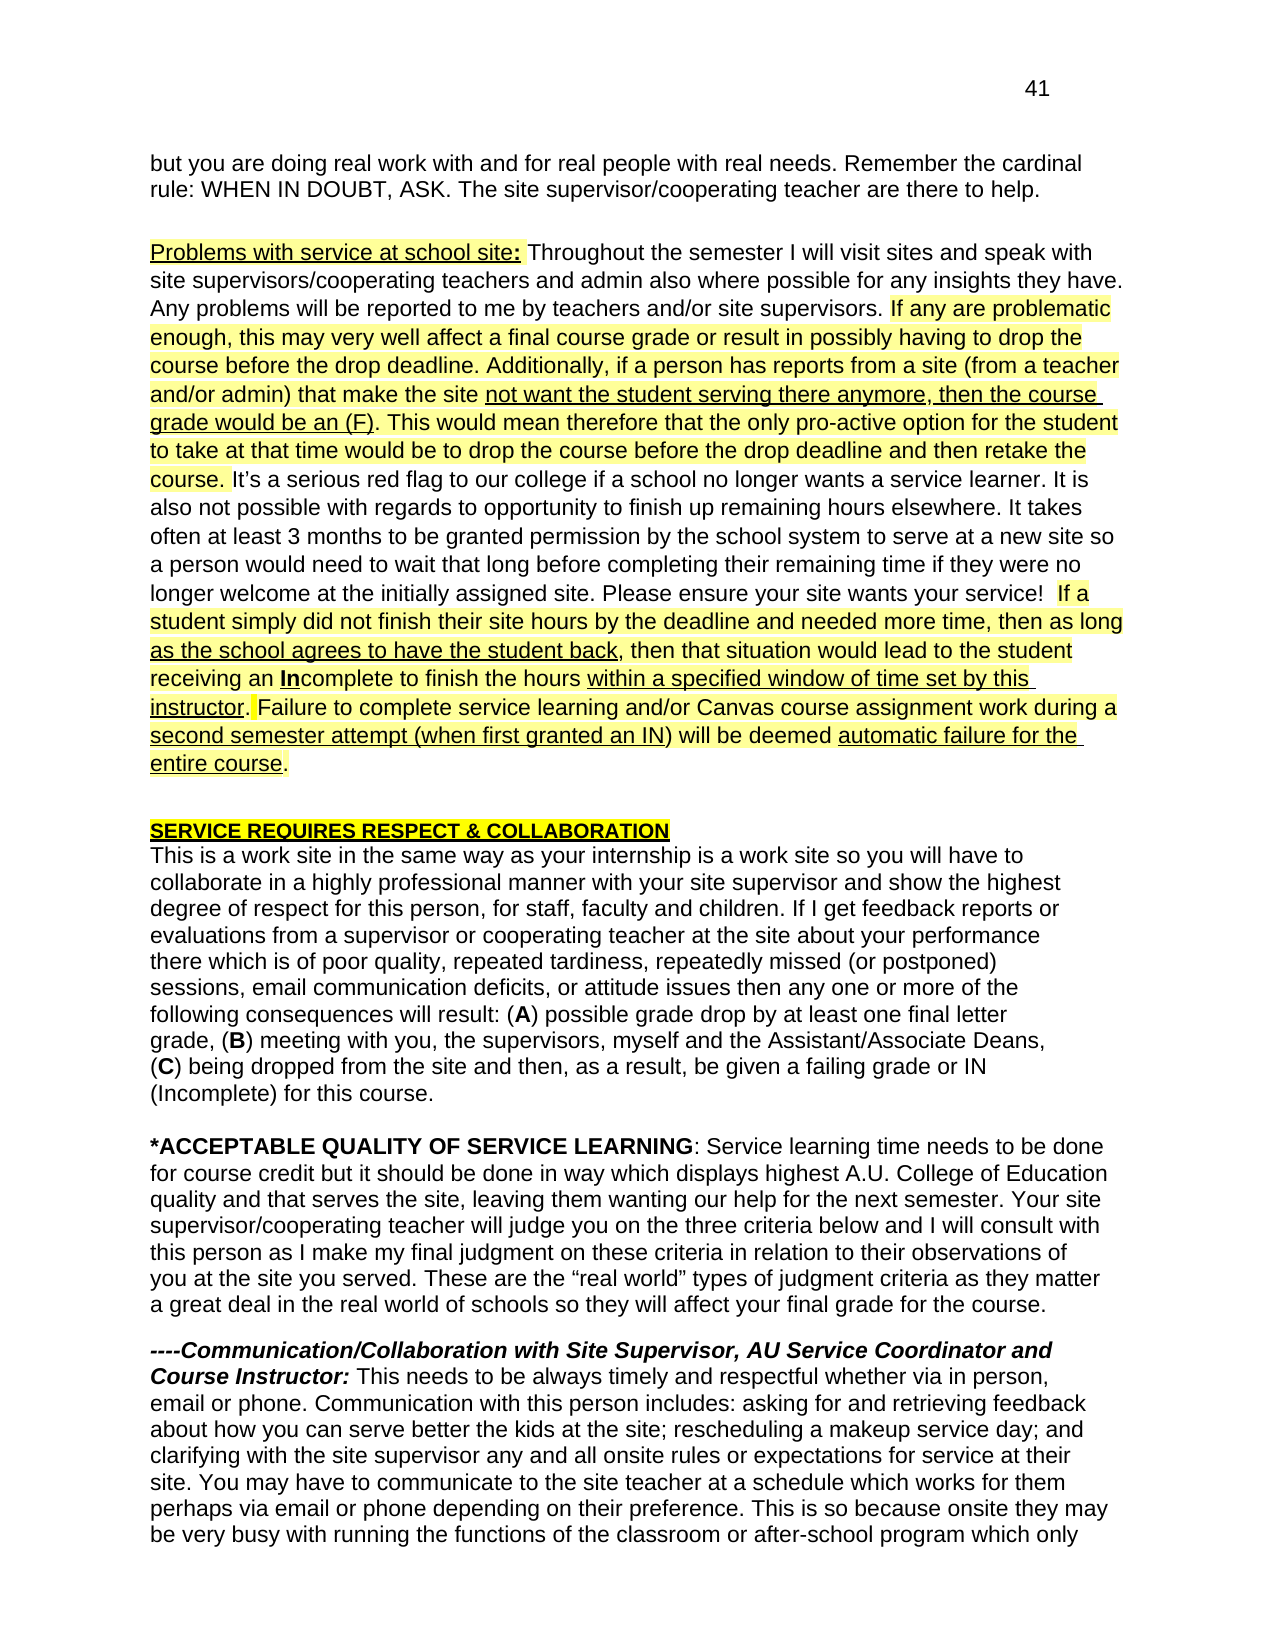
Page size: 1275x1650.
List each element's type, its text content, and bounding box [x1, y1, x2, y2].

text *ACCEPTABLE QUALITY OF SERVICE LEARNING: Service learning time needs to be done for course credit but it should be done in way which displays highest A.U. College of Education quality and that serves the site, leaving them wanting our help for the next semester. Your site supervisor/cooperating teacher will judge you on the three criteria below and I will consult with this person as I make my final judgment on these criteria in relation to their observations of you at the site you served. These are the “real world” types of judgment criteria as they matter a great deal in the real world of schools so they will affect your final grade for the course. [150, 1133, 1109, 1318]
text SERVICE REQUIRES RESPECT & COLLABORATION [150, 818, 1125, 842]
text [150, 1337, 1108, 1548]
text This is a work site in the same way as your internship is a work site so you will have to collaborate in a highly professional manner with your site supervisor and show the highest degree of respect for this person, for staff, faculty and children. If I get feedback reports or evaluations from a supervisor or cooperating teacher at the site about your performance there which is of poor quality, repeated tardiness, repeatedly missed (or postponed) sessions, email communication deficits, or attitude issues then any one or more of the following consequences will result: (A) possible grade drop by at least one final letter grade, (B) meeting with you, the supervisors, myself and the Assistant/Associate Deans, (C) being dropped from the site and then, as a result, be given a failing grade or IN (Incomplete) for this course. [150, 842, 1072, 1106]
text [150, 150, 1125, 231]
text Problems with service at school site: Throughout the semester I will visit sites and speak with site supervisors/cooperating teachers and admin also where possible for any insights they have. Any problems will be reported to me by teachers and/or site supervisors. If any are problematic enough, this may very well affect a final course grade or result in possibly having to drop the course before the drop deadline. Additionally, if a person has reports from a site (from a teacher and/or admin) that make the site not want the student serving there anymore, then the course grade would be an (F). This would mean therefore that the only pro-active option for the student to take at that time would be to drop the course before the drop deadline and then retake the course. It’s a serious red flag to our college if a school no longer wants a service learner. It is also not possible with regards to opportunity to finish up remaining hours elsewhere. It takes often at least 3 months to be granted permission by the school system to serve at a new site so a person would need to wait that long before completing their remaining time if they were no longer welcome at the initially assigned site. Please ensure your site wants your service! If a student simply did not finish their site hours by the deadline and needed more time, then as long as the school agrees to have the student back, then that situation would lead to the student receiving an Incomplete to finish the hours within a specified window of time set by this instructor. Failure to complete service learning and/or Canvas course assignment work during a second semester attempt (when first granted an IN) will be deemed automatic failure for the entire course. [150, 238, 1125, 777]
